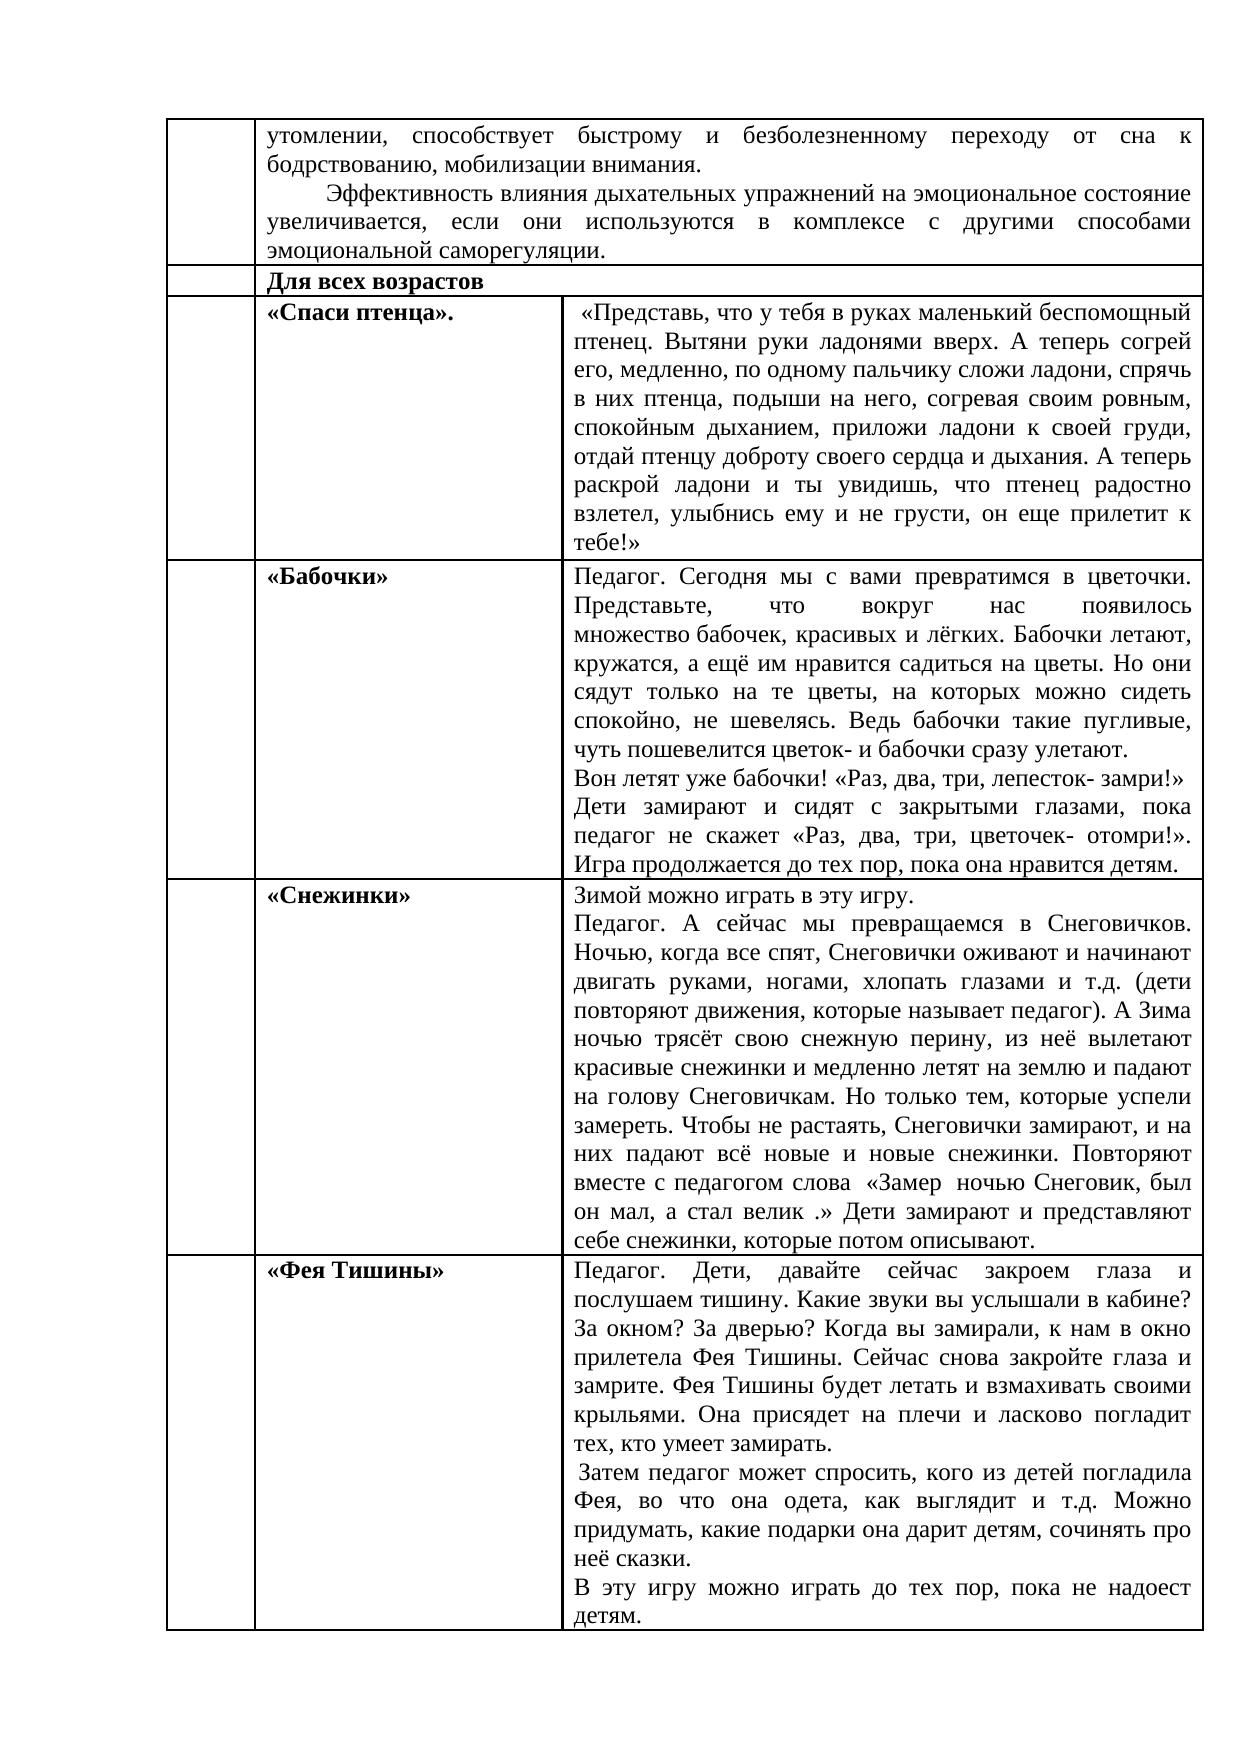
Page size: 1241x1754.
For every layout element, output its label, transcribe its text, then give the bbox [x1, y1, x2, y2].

table_cell «Снежинки» [256, 880, 561, 1253]
table_cell Для всех возрастов [256, 266, 1202, 295]
table_cell Педагог. Сегодня мы с вами превратимся в цветочки. Представьте, что вокруг нас появилось множество бабочек, красивых и лёгких. Бабочки летают, кружатся, а ещё им нравится садиться на цветы. Но они сядут только на те цветы, на которых можно сидеть спокойно, не шевелясь. Ведь бабочки такие пугливые, чуть пошевелится цветок- и бабочки сразу улетают. Вон летят уже бабочки! «Раз, два, три, лепесток- замри!» Дети замирают и сидят с закрытыми глазами, пока педагог не скажет «Раз, два, три, цветочек- отомри!». Игра продолжается до тех пор, пока она нравится детям. [564, 561, 1202, 878]
table_cell [168, 880, 254, 1253]
table_cell «Бабочки» [256, 561, 561, 878]
table_cell «Фея Тишины» [256, 1256, 561, 1629]
table_cell [168, 266, 254, 295]
table_cell «Представь, что у тебя в руках маленький беспомощный птенец. Вытяни руки ладонями вверх. А теперь согрей его, медленно, по одному пальчику сложи ладони, спрячь в них птенца, подыши на него, согревая своим ровным, спокойным дыханием, приложи ладони к своей груди, отдай птенцу доброту своего сердца и дыхания. А теперь раскрой ладони и ты увидишь, что птенец радостно взлетел, улыбнись ему и не грусти, он еще прилетит к тебе!» [564, 297, 1202, 559]
table_cell [168, 297, 254, 559]
table_cell [168, 120, 254, 264]
table_cell [168, 561, 254, 878]
table_cell «Спаси птенца». [256, 297, 561, 559]
table_cell Зимой можно играть в эту игру. Педагог. А сейчас мы превращаемся в Снеговичков. Ночью, когда все спят, Снеговички оживают и начинают двигать руками, ногами, хлопать глазами и т.д. (дети повторяют движения, которые называет педагог). А Зима ночью трясёт свою снежную перину, из неё вылетают красивые снежинки и медленно летят на землю и падают на голову Снеговичкам. Но только тем, которые успели замереть. Чтобы не растаять, Снеговички замирают, и на них падают всё новые и новые снежинки. Повторяют вместе с педагогом слова «Замер ночью Снеговик, был он мал, а стал велик .» Дети замирают и представляют себе снежинки, которые потом описывают. [564, 880, 1202, 1253]
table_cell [256, 120, 1202, 264]
table_cell [168, 1256, 254, 1629]
